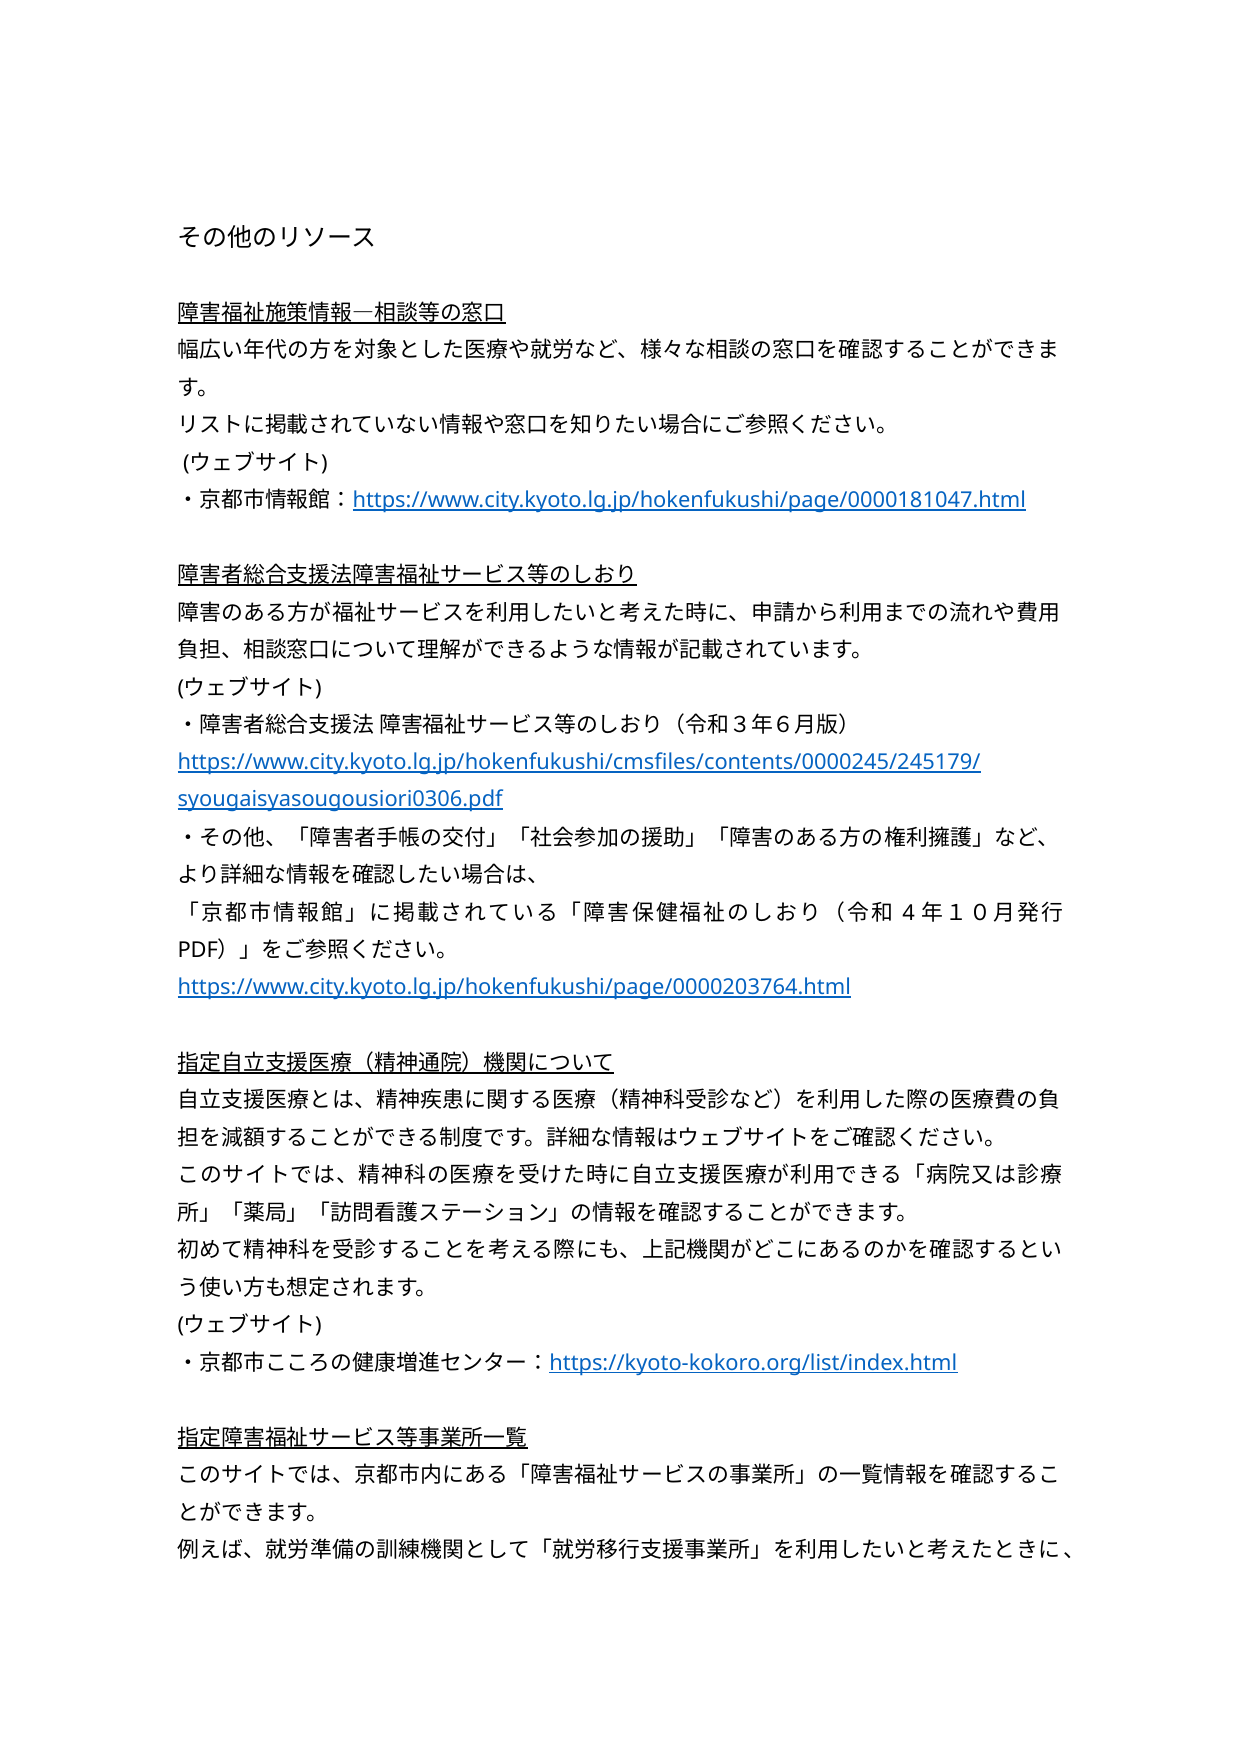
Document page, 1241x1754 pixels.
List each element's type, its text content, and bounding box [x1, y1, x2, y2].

subtitle 障害者総合支援法障害福祉サービス等のしおり [177, 554, 1063, 592]
text 幅広い年代の方を対象とした医療や就労など、様々な相談の窓口を確認することができます。 [177, 329, 1063, 404]
text https://www.city.kyoto.lg.jp/hokenfukushi/page/0000203764.html [177, 967, 1063, 1004]
text (ウェブサイト) [177, 1304, 1063, 1342]
text ・その他、「障害者手帳の交付」「社会参加の援助」「障害のある方の権利擁護」など、より詳細な情報を確認したい場合は、 [177, 817, 1063, 892]
text 障害のある方が福祉サービスを利用したいと考えた時に、申請から利用までの流れや費用負担、相談窓口について理解ができるような情報が記載されています。 [177, 592, 1063, 667]
text 自立支援医療とは、精神疾患に関する医療（精神科受診など）を利用した際の医療費の負担を減額することができる制度です。詳細な情報はウェブサイトをご確認ください。 [177, 1079, 1063, 1154]
text ・障害者総合支援法 障害福祉サービス等のしおり（令和３年６月版） [177, 704, 1063, 742]
text ・京都市情報館：https://www.city.kyoto.lg.jp/hokenfukushi/page/0000181047.html [177, 479, 1063, 517]
text このサイトでは、京都市内にある「障害福祉サービスの事業所」の一覧情報を確認することができます。 [177, 1454, 1063, 1529]
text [177, 1529, 1063, 1567]
text 初めて精神科を受診することを考える際にも、上記機関がどこにあるのかを確認するという使い方も想定されます。 [177, 1229, 1063, 1304]
text リストに掲載されていない情報や窓口を知りたい場合にご参照ください。 [177, 404, 1063, 442]
subtitle 障害福祉施策情報―相談等の窓口 [177, 292, 1063, 329]
text ・京都市こころの健康増進センター：https://kyoto-kokoro.org/list/index.html [177, 1342, 1063, 1379]
subtitle 指定障害福祉サービス等事業所一覧 [177, 1417, 1063, 1454]
text このサイトでは、精神科の医療を受けた時に自立支援医療が利用できる「病院又は診療所」「薬局」「訪問看護ステーション」の情報を確認することができます。 [177, 1154, 1063, 1229]
subtitle 指定自立支援医療（精神通院）機関について [177, 1042, 1063, 1079]
text (ウェブサイト) [177, 667, 1063, 704]
text 「京都市情報館」に掲載されている「障害保健福祉のしおり（令和4年１０月発行 PDF）」をご参照ください。 [177, 892, 1063, 967]
text https://www.city.kyoto.lg.jp/hokenfukushi/cmsfiles/contents/0000245/245179/syougaisyasougousiori0306.pdf [177, 742, 1063, 817]
text (ウェブサイト) [177, 442, 1063, 479]
subtitle その他のリソース [177, 217, 1063, 254]
